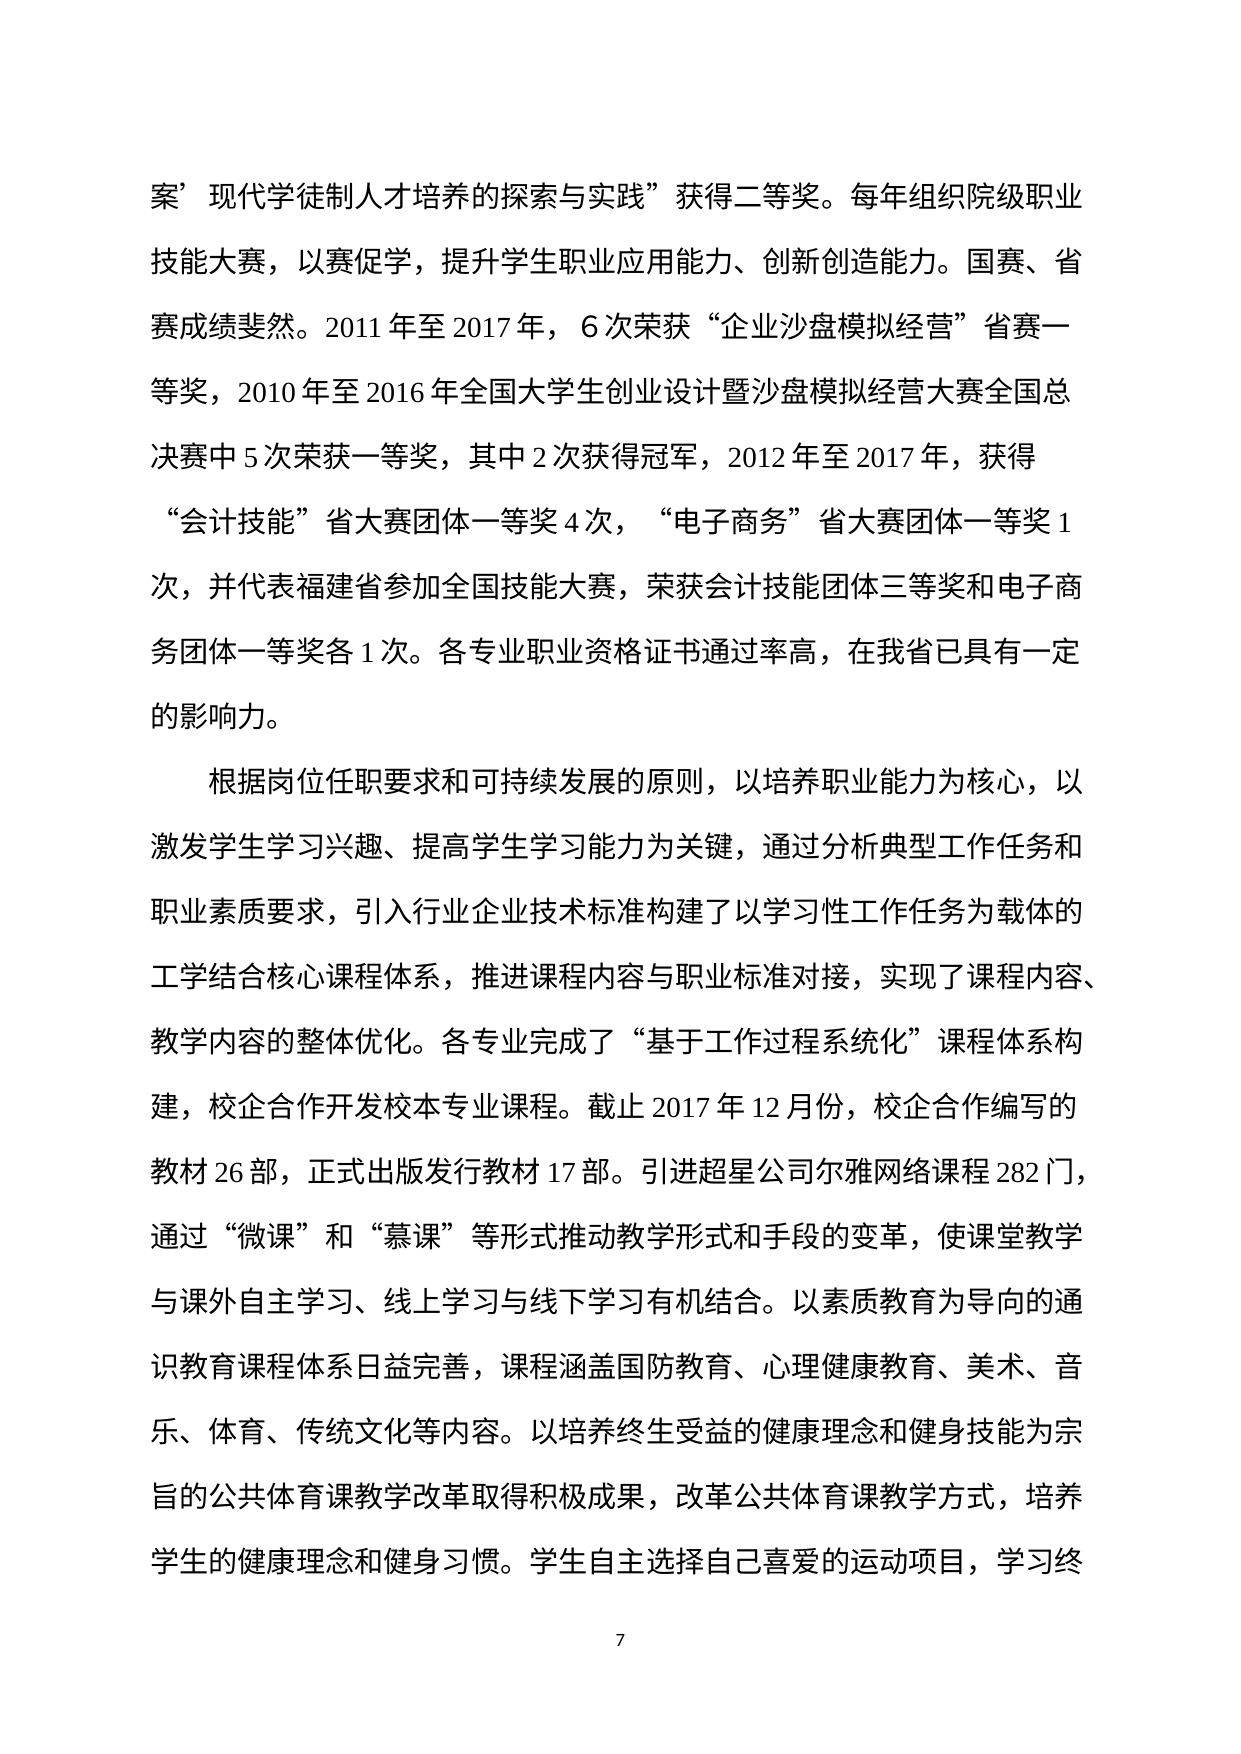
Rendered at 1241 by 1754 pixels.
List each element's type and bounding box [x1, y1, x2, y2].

text [150, 747, 1090, 1592]
text [150, 162, 1090, 747]
